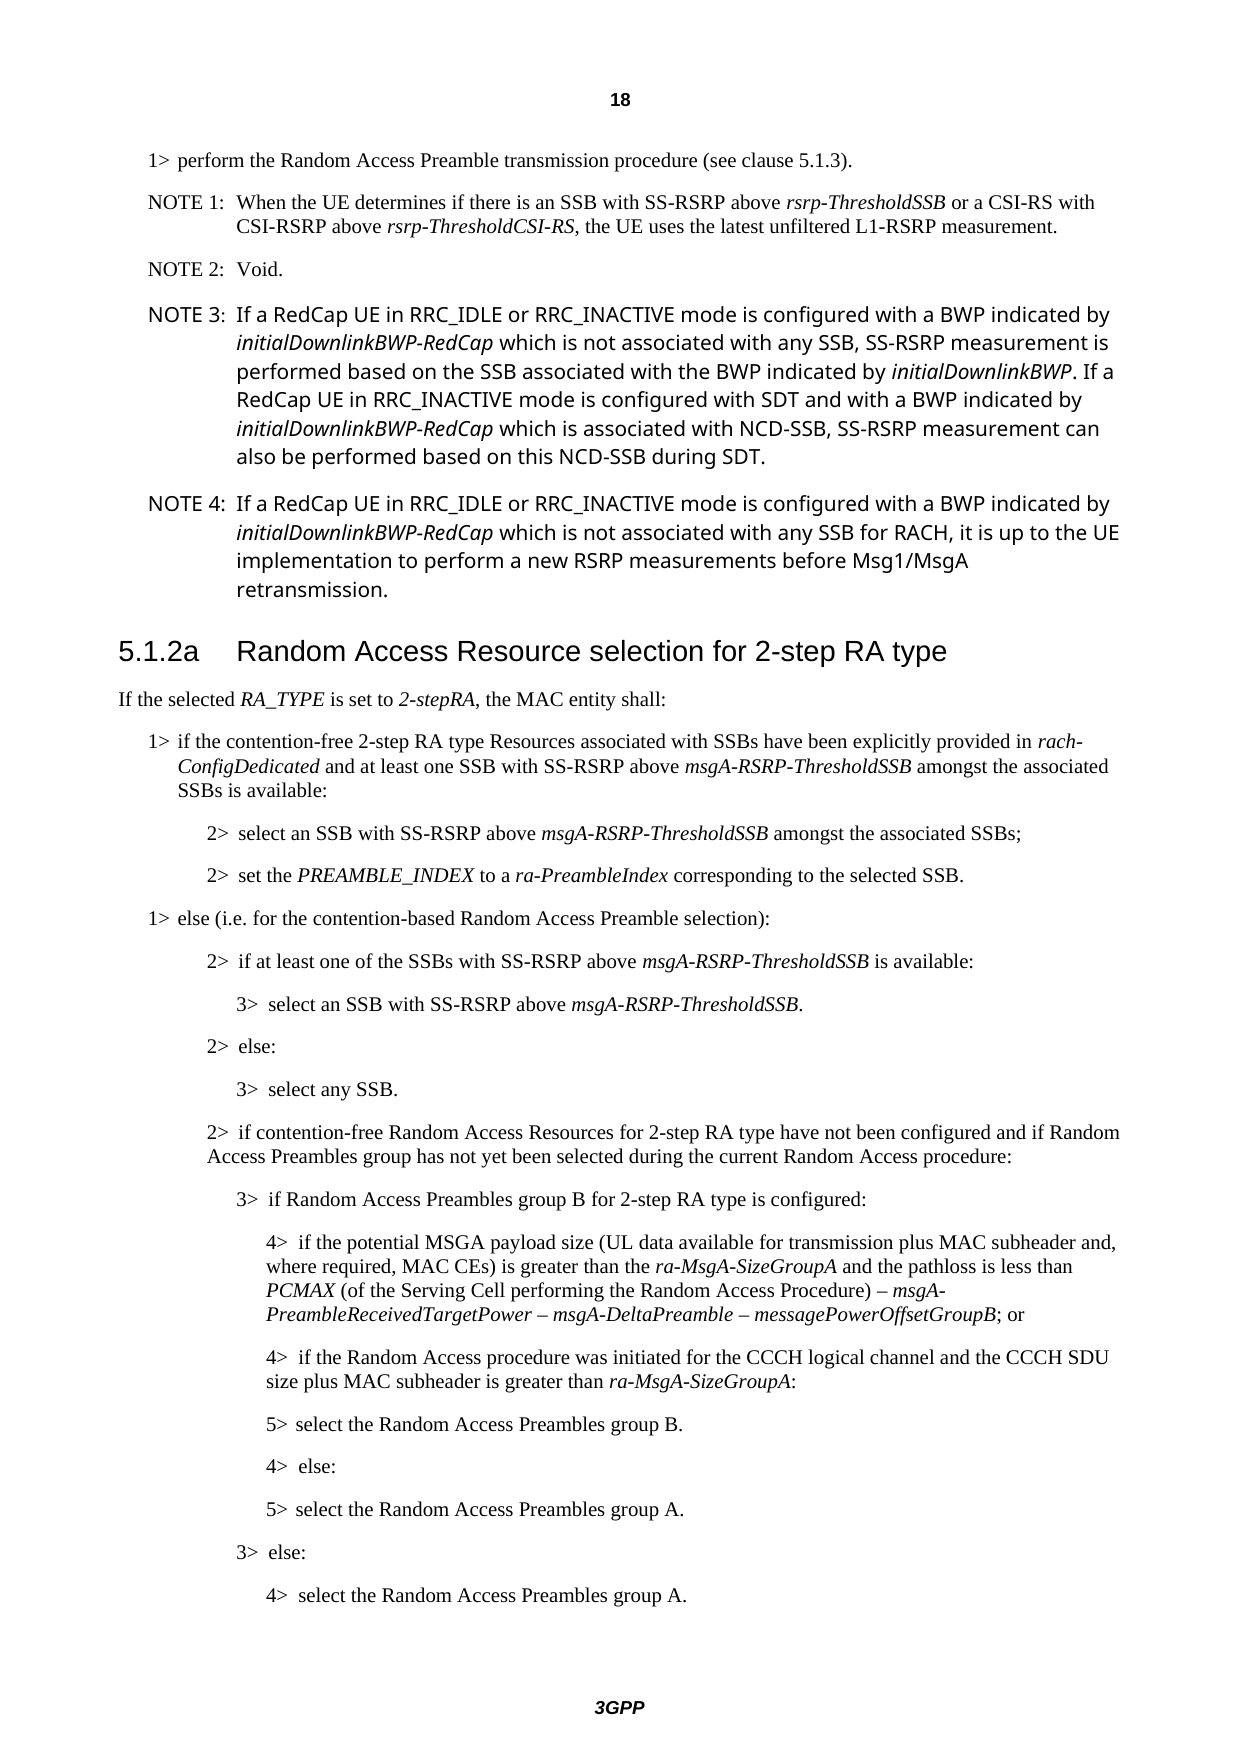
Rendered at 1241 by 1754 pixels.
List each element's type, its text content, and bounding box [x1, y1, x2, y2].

text 5> select the Random Access Preambles group B. [266, 1412, 1122, 1436]
text 3> if Random Access Preambles group B for 2-step RA type is configured: [236, 1187, 1122, 1211]
text 4> if the potential MSGA payload size (UL data available for transmission plus MAC subheader and, where required, MAC CEs) is greater than the ra-MsgA-SizeGroupA and the pathloss is less than PCMAX (of the Serving Cell performing the Random Access Procedure) – msgA-PreambleReceivedTargetPower – msgA-DeltaPreamble – messagePowerOffsetGroupB; or [266, 1230, 1122, 1326]
text If the selected RA_TYPE is set to 2-stepRA, the MAC entity shall: [118, 687, 1122, 711]
text 3> select any SSB. [236, 1077, 1122, 1101]
text NOTE 3: If a RedCap UE in RRC_IDLE or RRC_INACTIVE mode is configured with a BWP indicated by initialDownlinkBWP-RedCap which is not associated with any SSB, SS-RSRP measurement is performed based on the SSB associated with the BWP indicated by initialDownlinkBWP. If a RedCap UE in RRC_INACTIVE mode is configured with SDT and with a BWP indicated by initialDownlinkBWP-RedCap which is associated with NCD-SSB, SS-RSRP measurement can also be performed based on this NCD-SSB during SDT. [148, 300, 1122, 471]
text 2> if at least one of the SSBs with SS-RSRP above msgA-RSRP-ThresholdSSB is available: [207, 949, 1122, 973]
text 2> set the PREAMBLE_INDEX to a ra-PreambleIndex corresponding to the selected SSB. [207, 863, 1122, 887]
subtitle 5.1.2a Random Access Resource selection for 2-step RA type [118, 634, 1122, 668]
text 3> select an SSB with SS-RSRP above msgA-RSRP-ThresholdSSB. [236, 992, 1122, 1016]
text NOTE 2: Void. [148, 257, 1122, 281]
text 1> if the contention-free 2-step RA type Resources associated with SSBs have been explicitly provided in rach-ConfigDedicated and at least one SSB with SS-RSRP above msgA-RSRP-ThresholdSSB amongst the associated SSBs is available: [148, 729, 1122, 802]
text NOTE 4: If a RedCap UE in RRC_IDLE or RRC_INACTIVE mode is configured with a BWP indicated by initialDownlinkBWP-RedCap which is not associated with any SSB for RACH, it is up to the UE implementation to perform a new RSRP measurements before Msg1/MsgA retransmission. [148, 489, 1122, 603]
text 4> else: [266, 1454, 1122, 1478]
text 1> perform the Random Access Preamble transmission procedure (see clause 5.1.3). [148, 147, 1122, 172]
text 1> else (i.e. for the contention-based Random Access Preamble selection): [148, 906, 1122, 930]
text 4> if the Random Access procedure was initiated for the CCCH logical channel and the CCCH SDU size plus MAC subheader is greater than ra-MsgA-SizeGroupA: [266, 1345, 1122, 1393]
text 4> select the Random Access Preambles group A. [266, 1583, 1122, 1607]
text 2> if contention-free Random Access Resources for 2-step RA type have not been configured and if Random Access Preambles group has not yet been selected during the current Random Access procedure: [207, 1120, 1122, 1168]
text 3> else: [236, 1540, 1122, 1564]
text 2> else: [207, 1034, 1122, 1058]
text 2> select an SSB with SS-RSRP above msgA-RSRP-ThresholdSSB amongst the associated SSBs; [207, 820, 1122, 844]
text 5> select the Random Access Preambles group A. [266, 1497, 1122, 1521]
text NOTE 1: When the UE determines if there is an SSB with SS-RSRP above rsrp-ThresholdSSB or a CSI-RS with CSI-RSRP above rsrp-ThresholdCSI-RS, the UE uses the latest unfiltered L1-RSRP measurement. [148, 190, 1122, 238]
